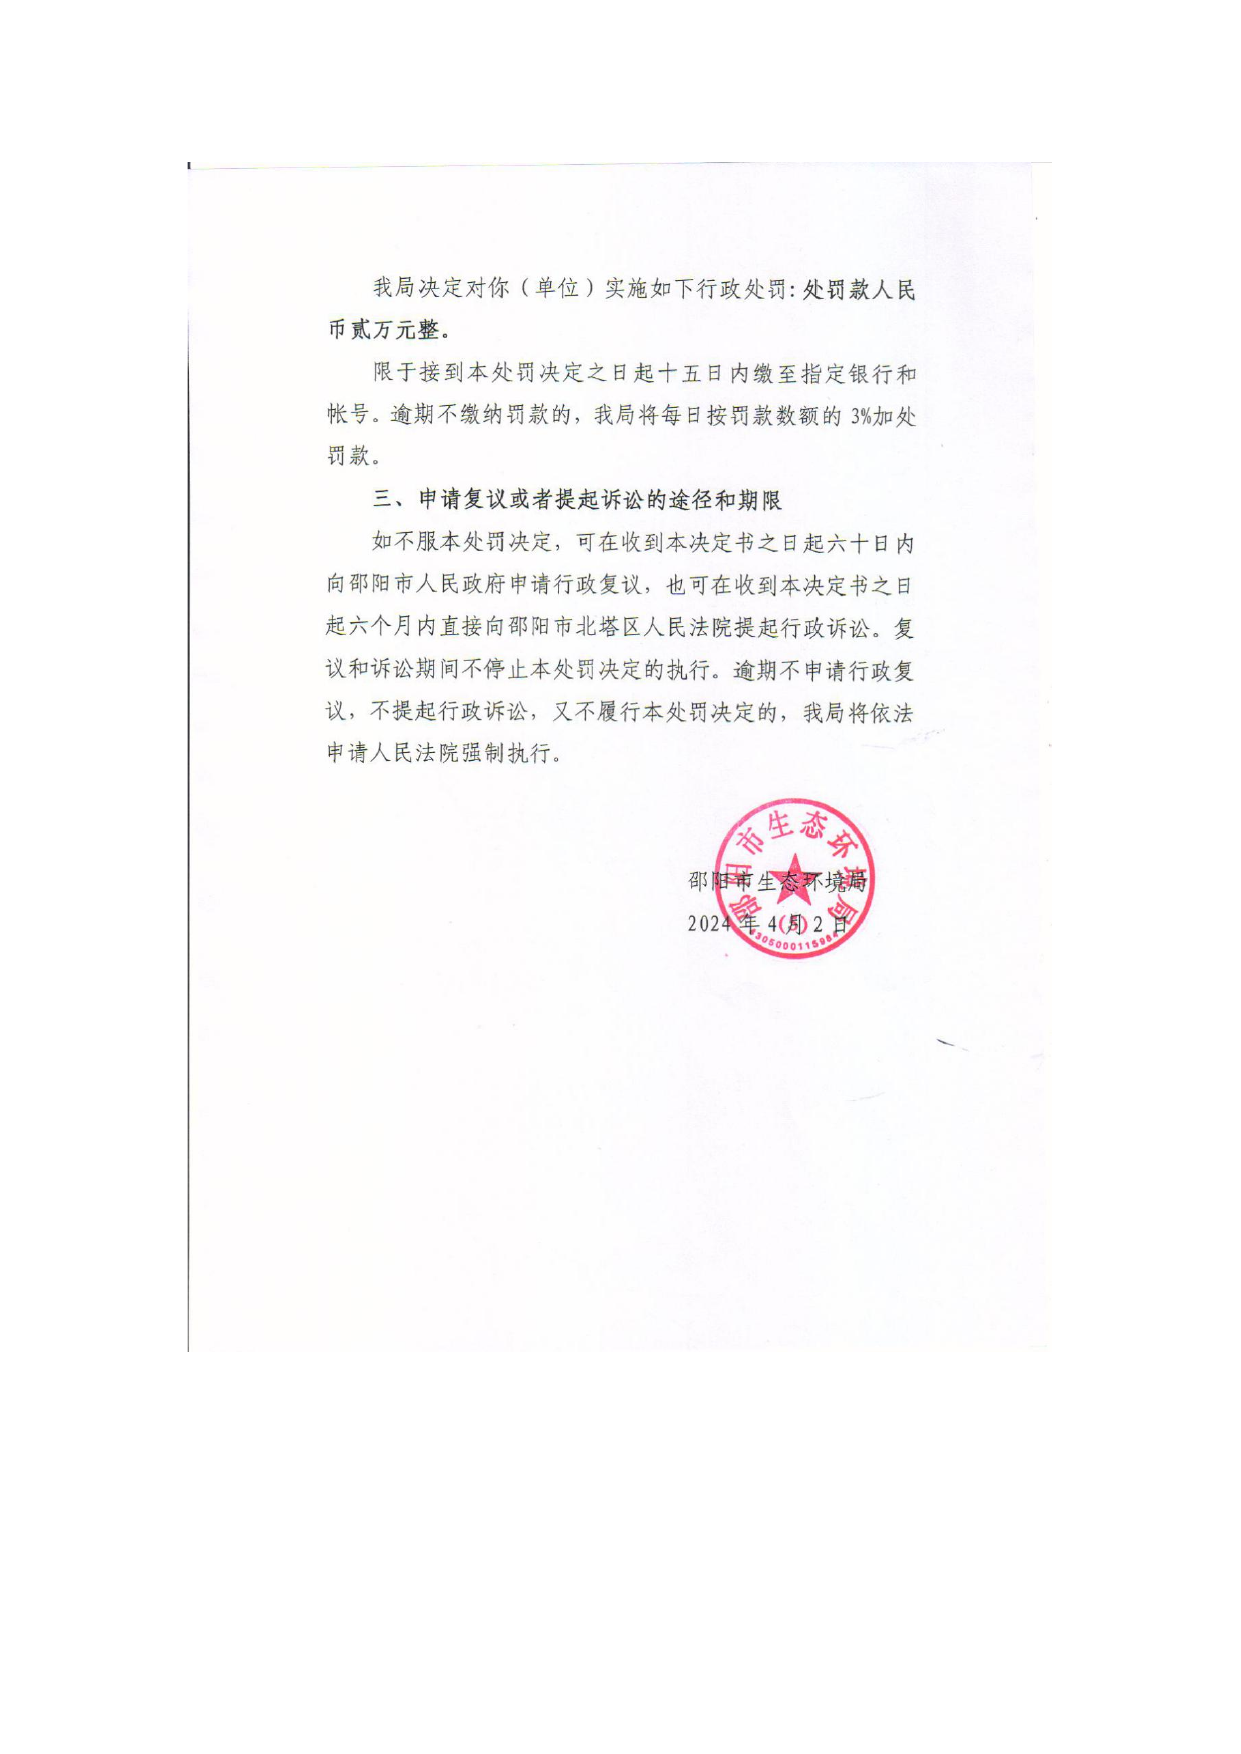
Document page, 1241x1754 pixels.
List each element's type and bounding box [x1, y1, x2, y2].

picture [187, 162, 1052, 1352]
